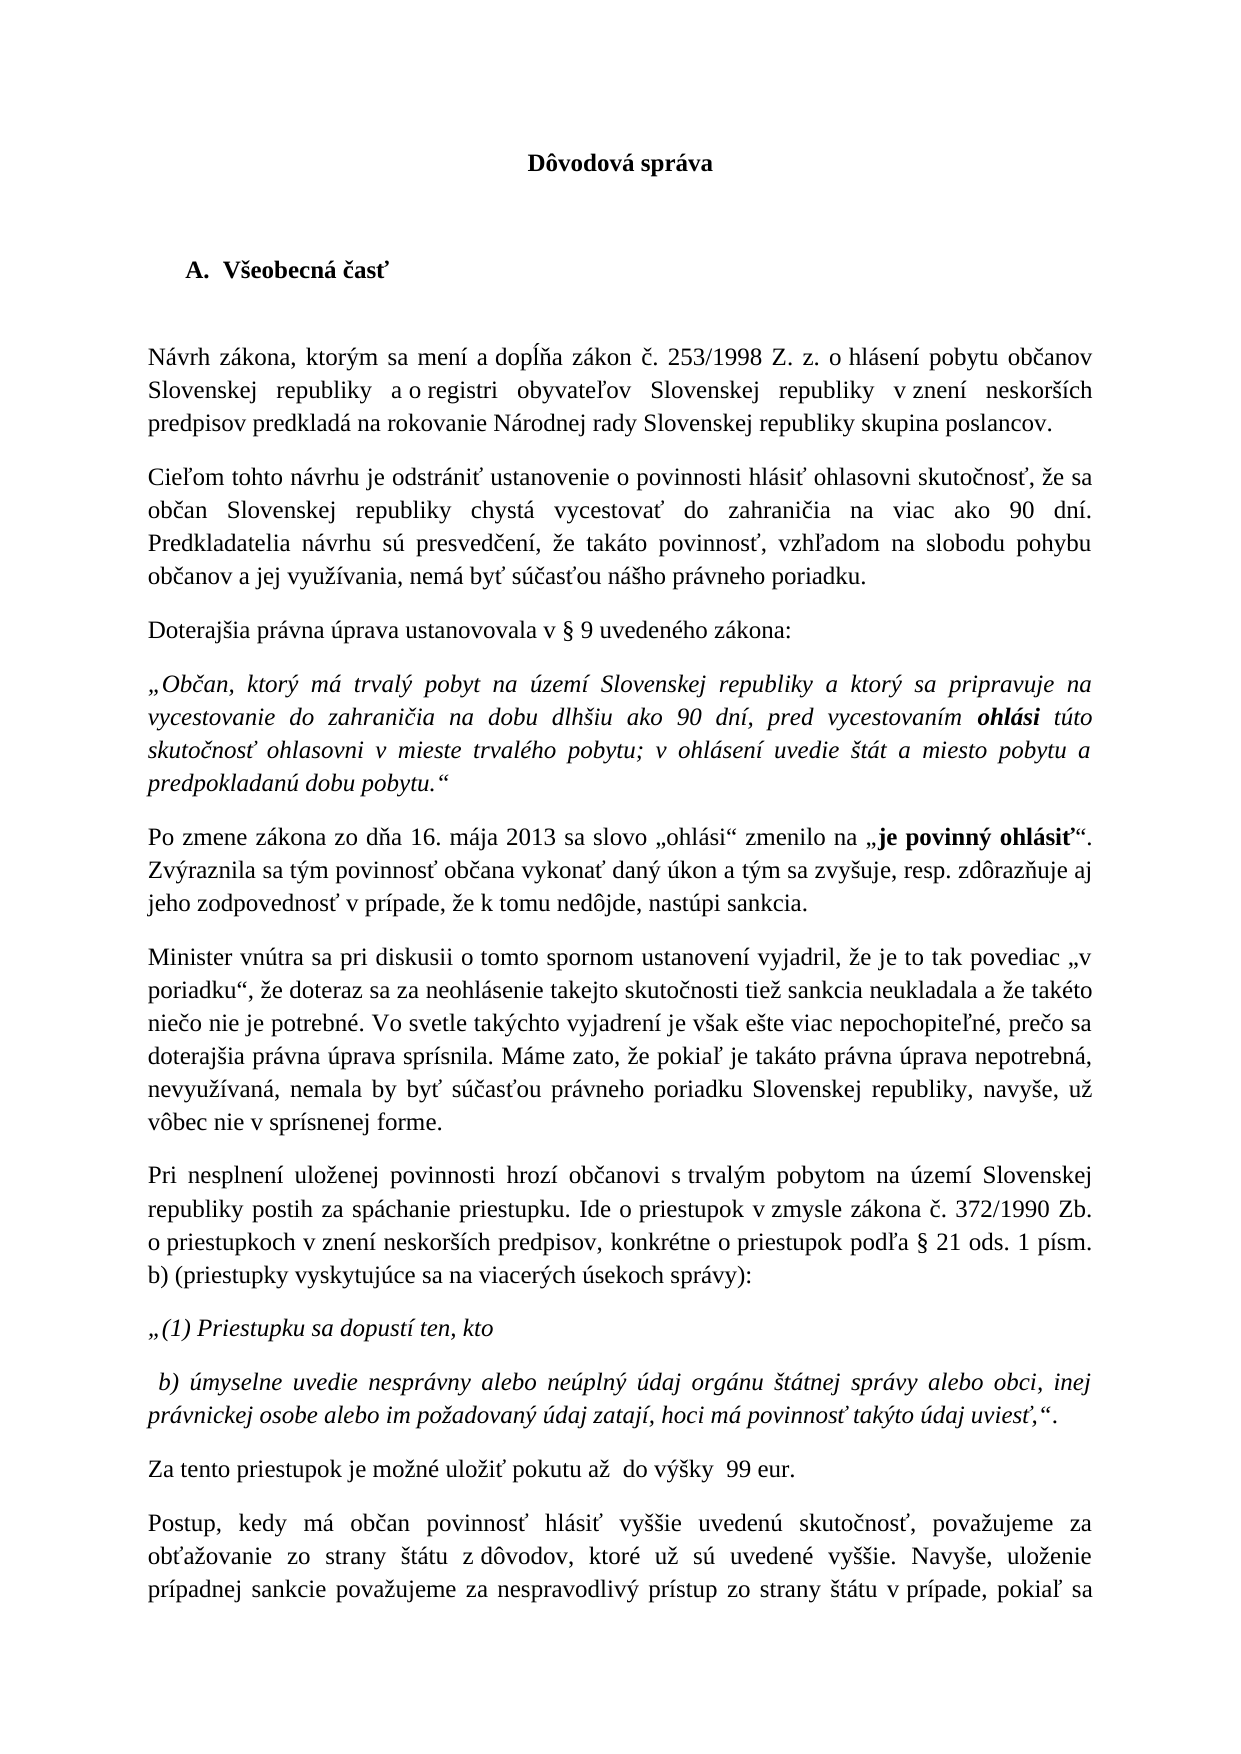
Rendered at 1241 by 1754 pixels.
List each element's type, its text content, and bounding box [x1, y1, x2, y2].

text Po zmene zákona zo dňa 16. mája 2013 sa slovo „ohlási“ zmenilo na „je povinný ohlásiť“. Zvýraznila sa tým povinnosť občana vykonať daný úkon a tým sa zvyšuje, resp. zdôrazňuje aj jeho zodpovednosť v prípade, že k tomu nedôjde, nastúpi sankcia. [148, 822, 1093, 917]
text Za tento priestupok je možné uložiť pokutu až do výšky 99 eur. [148, 1454, 1093, 1483]
text b) úmyselne uvedie nesprávny alebo neúplný údaj orgánu štátnej správy alebo obci, inej právnickej osobe alebo im požadovaný údaj zatají, hoci má povinnosť takýto údaj uviesť,“. [148, 1367, 1093, 1429]
text Cieľom tohto návrhu je odstrániť ustanovenie o povinnosti hlásiť ohlasovni skutočnosť, že sa občan Slovenskej republiky chystá vycestovať do zahraničia na viac ako 90 dní. Predkladatelia návrhu sú presvedčení, že takáto povinnosť, vzhľadom na slobodu pohybu občanov a jej využívania, nemá byť súčasťou nášho právneho poriadku. [148, 462, 1093, 590]
text Pri nesplnení uloženej povinnosti hrozí občanovi s trvalým pobytom na území Slovenskej republiky postih za spáchanie priestupku. Ide o priestupok v zmysle zákona č. 372/1990 Zb. o priestupkoch v znení neskorších predpisov, konkrétne o priestupok podľa § 21 ods. 1 písm. b) (priestupky vyskytujúce sa na viacerých úsekoch správy): [148, 1161, 1093, 1288]
list Všeobecná časť [185, 255, 1093, 284]
text Dôvodová správa [148, 148, 1093, 176]
text Doterajšia právna úprava ustanovovala v § 9 uvedeného zákona: [148, 615, 1093, 644]
text Návrh zákona, ktorým sa mení a dopĺňa zákon č. 253/1998 Z. z. o hlásení pobytu občanov Slovenskej republiky a o registri obyvateľov Slovenskej republiky v znení neskorších predpisov predkladá na rokovanie Národnej rady Slovenskej republiky skupina poslancov. [148, 342, 1093, 437]
text Minister vnútra sa pri diskusii o tomto spornom ustanovení vyjadril, že je to tak povediac „v poriadku“, že doteraz sa za neohlásenie takejto skutočnosti tiež sankcia neukladala a že takéto niečo nie je potrebné. Vo svetle takýchto vyjadrení je však ešte viac nepochopiteľné, prečo sa doterajšia právna úprava sprísnila. Máme zato, že pokiaľ je takáto právna úprava nepotrebná, nevyužívaná, nemala by byť súčasťou právneho poriadku Slovenskej republiky, navyše, už vôbec nie v sprísnenej forme. [148, 942, 1093, 1136]
text „(1) Priestupku sa dopustí ten, kto [148, 1313, 1093, 1342]
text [148, 1508, 1093, 1603]
text „Občan, ktorý má trvalý pobyt na území Slovenskej republiky a ktorý sa pripravuje na vycestovanie do zahraničia na dobu dlhšiu ako 90 dní, pred vycestovaním ohlási túto skutočnosť ohlasovni v mieste trvalého pobytu; v ohlásení uvedie štát a miesto pobytu a predpokladanú dobu pobytu.“ [148, 669, 1093, 797]
